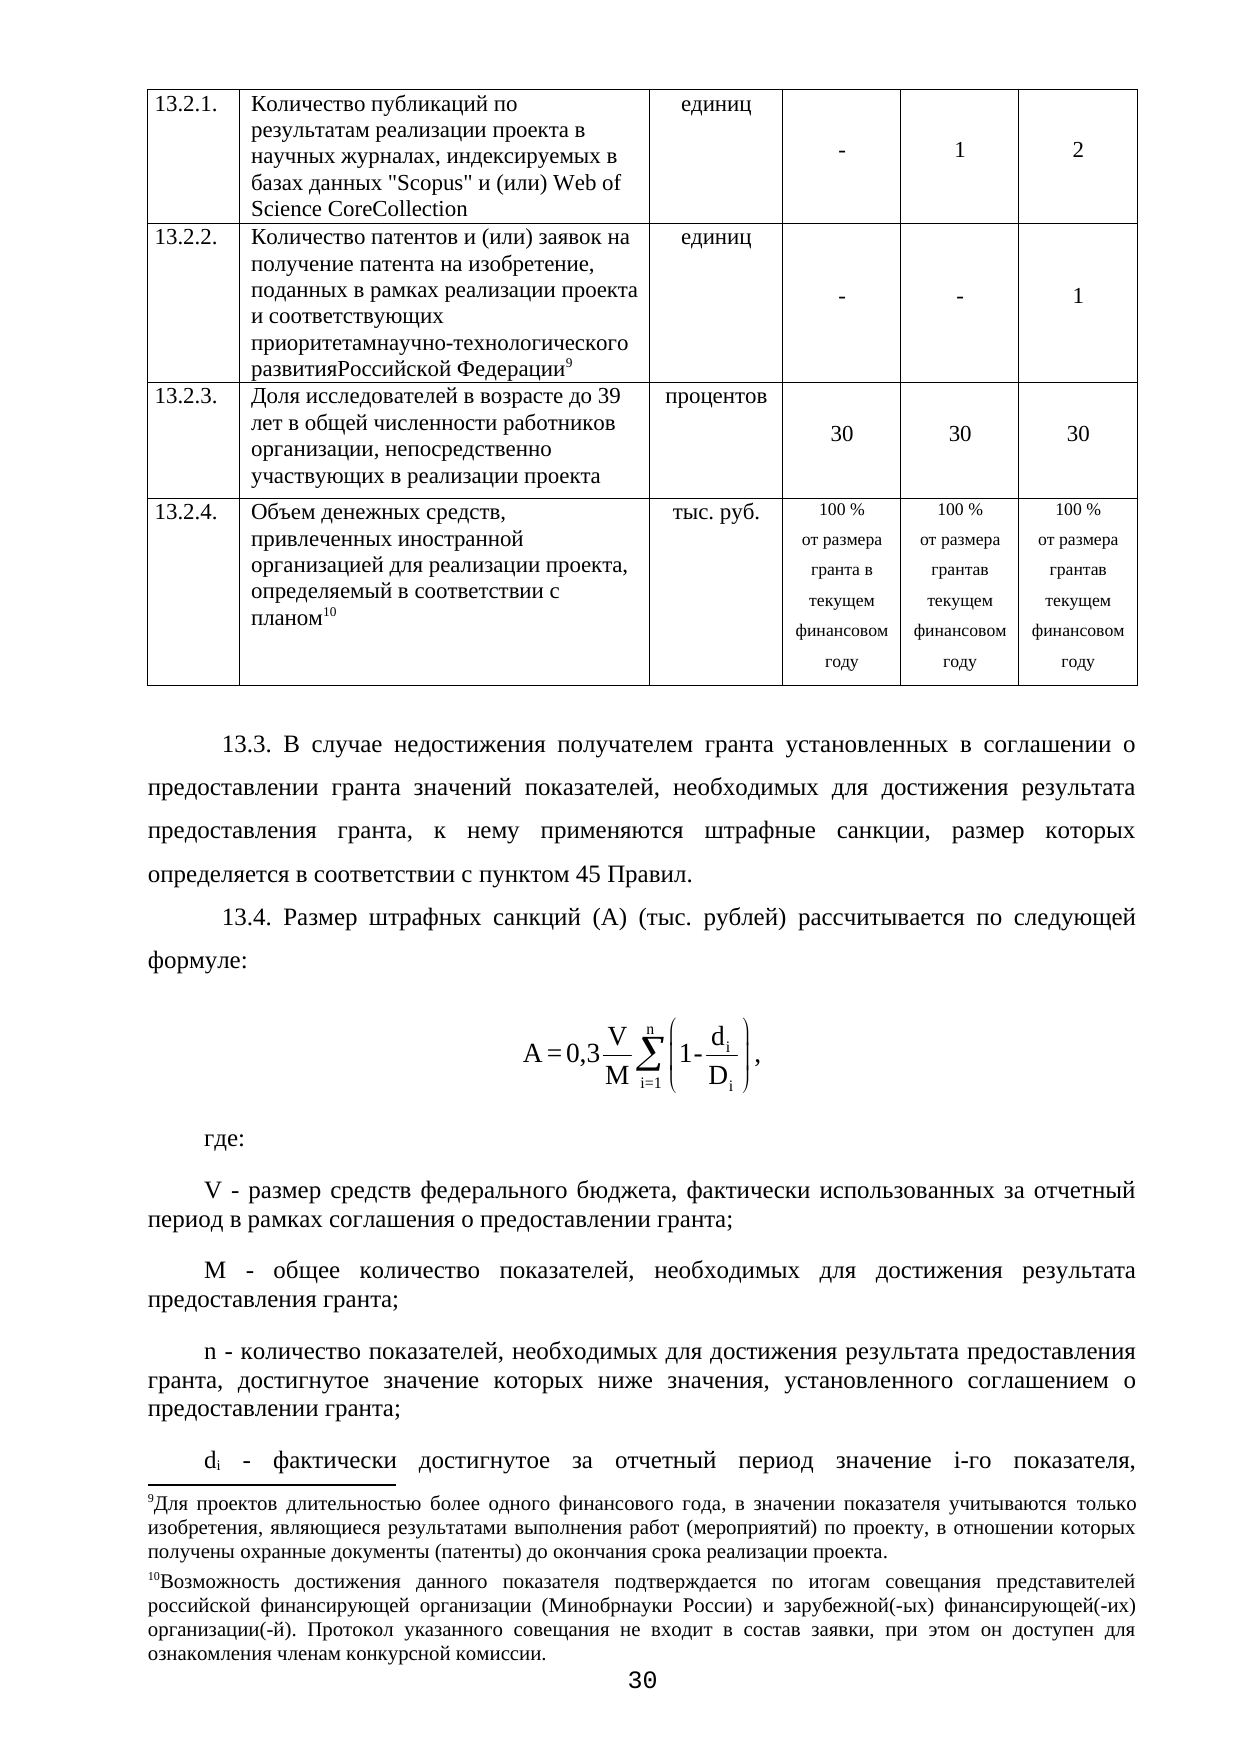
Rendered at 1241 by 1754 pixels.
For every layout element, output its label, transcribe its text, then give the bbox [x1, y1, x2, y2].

table_cell 13.2.4. [148, 499, 239, 685]
table_cell 100 % от размера грантав текущем финансовом году [1019, 499, 1137, 685]
table_cell Количество патентов и (или) заявок на получение патента на изобретение, поданных в рамках реализации проекта и соответствующих приоритетамнаучно-технологического развитияРоссийской Федерации [240, 224, 649, 382]
table_cell 1 [901, 90, 1018, 222]
table_cell 13.2.3. [148, 383, 239, 497]
table_cell 13.2.1. [148, 90, 239, 222]
table_cell 1 [1019, 224, 1137, 382]
table_cell тыс. руб. [650, 499, 782, 685]
text M - общее количество показателей, необходимых для достижения результата предоставления гранта; [148, 1256, 1137, 1313]
table_cell - [783, 224, 900, 382]
table_cell 100 % от размера гранта в текущем финансовом году [783, 499, 900, 685]
table_cell - [901, 224, 1018, 382]
table_cell 30 [1019, 383, 1137, 497]
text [148, 1445, 1137, 1474]
table_cell 100 % от размера грантав текущем финансовом году [901, 499, 1018, 685]
table_cell - [783, 90, 900, 222]
table_cell единиц [650, 224, 782, 382]
text V - размер средств федерального бюджета, фактически использованных за отчетный период в рамках соглашения о предоставлении гранта; [148, 1175, 1137, 1233]
text 13.4. Размер штрафных санкций (A) (тыс. рублей) рассчитывается по следующей формуле: [148, 902, 1137, 974]
text 13.3. В случае недостижения получателем гранта установленных в соглашении о предоставлении гранта значений показателей, необходимых для достижения результата предоставления гранта, к нему применяются штрафные санкции, размер которых определяется в соответствии с пунктом 45 Правил. [148, 729, 1137, 887]
table_cell Доля исследователей в возрасте до 39 лет в общей численности работников организации, непосредственно участвующих в реализации проекта [240, 383, 649, 497]
table_cell процентов [650, 383, 782, 497]
table_cell 13.2.2. [148, 224, 239, 382]
text n - количество показателей, необходимых для достижения результата предоставления гранта, достигнутое значение которых ниже значения, установленного соглашением о предоставлении гранта; [148, 1336, 1137, 1422]
table_cell Объем денежных средств, привлеченных иностранной организацией для реализации проекта, определяемый в соответствии с планом [240, 499, 649, 685]
text где: [148, 1123, 1137, 1152]
table_cell единиц [650, 90, 782, 222]
table_cell 2 [1019, 90, 1137, 222]
table_cell 30 [901, 383, 1018, 497]
table_cell 30 [783, 383, 900, 497]
table_cell Количество публикаций по результатам реализации проекта в научных журналах, индексируемых в базах данных "Scopus" и (или) Web of Science CoreCollection [240, 90, 649, 222]
